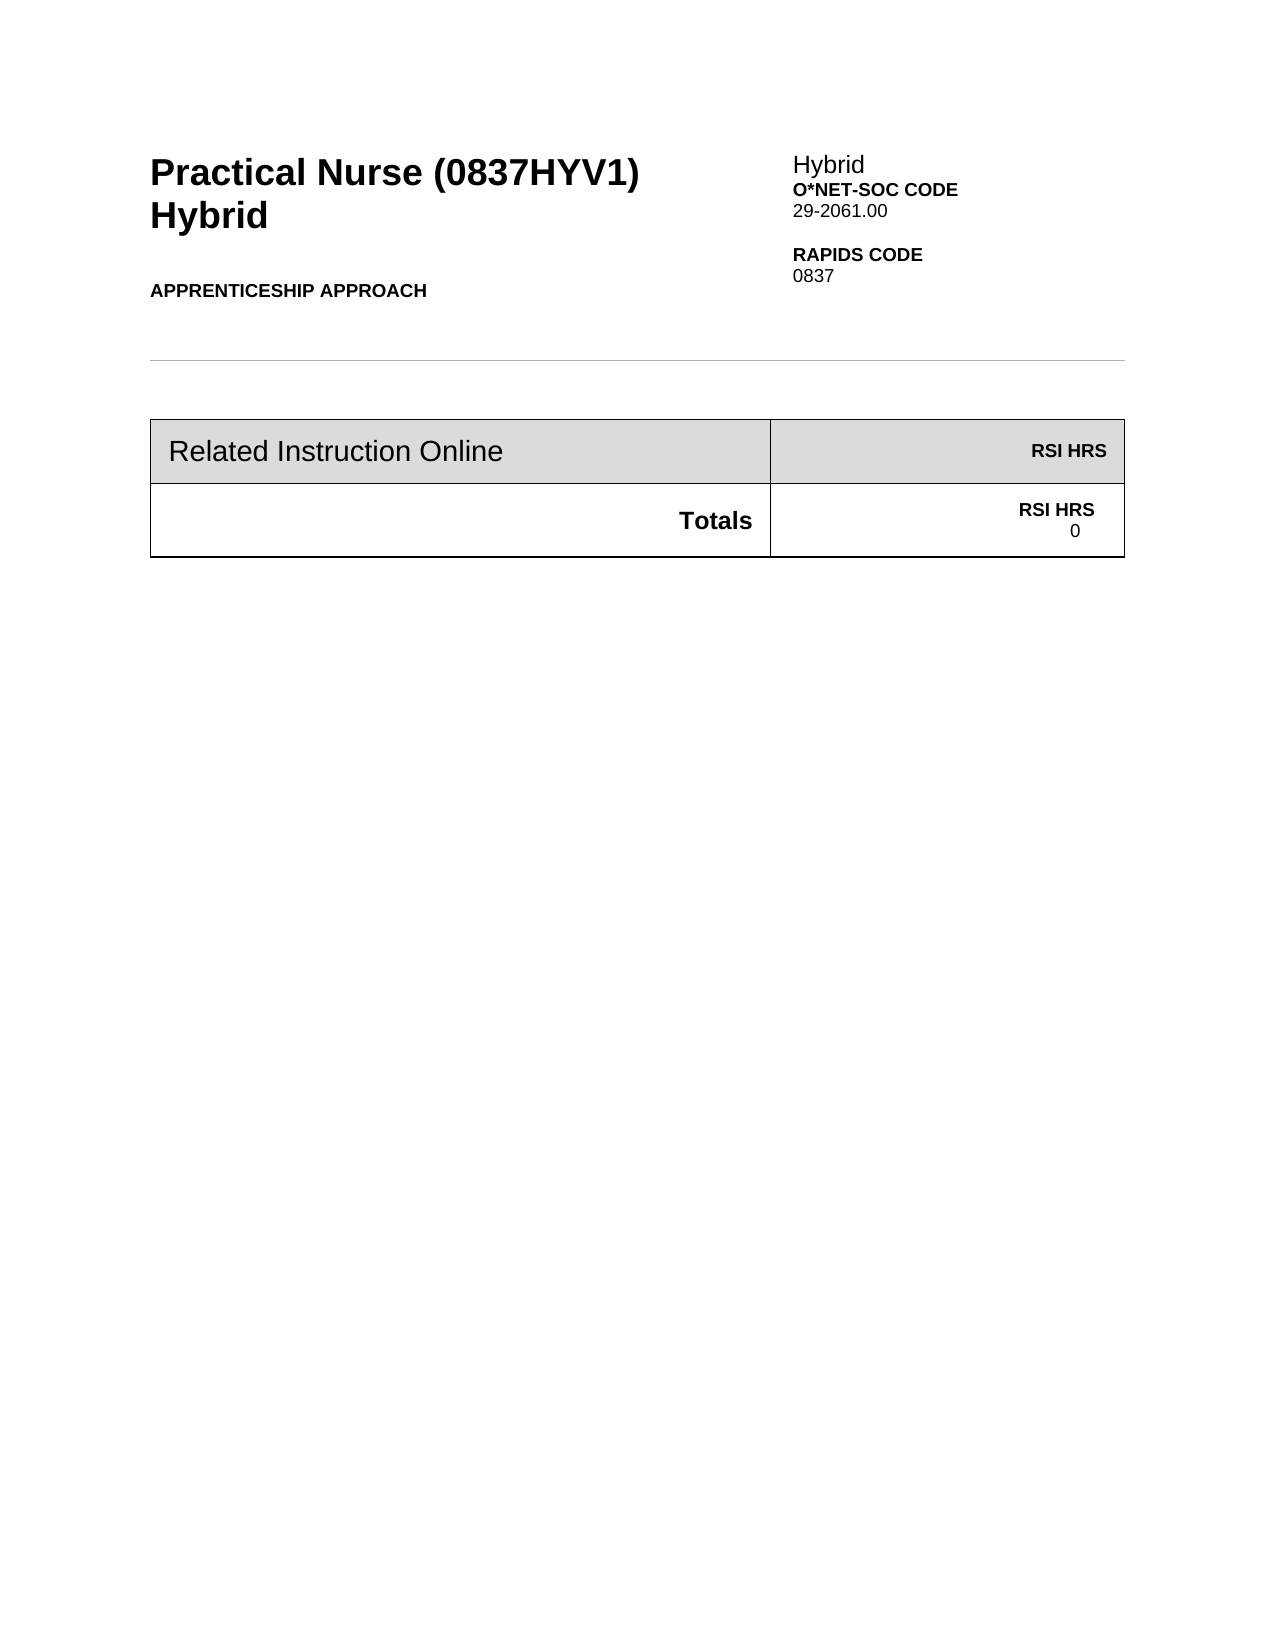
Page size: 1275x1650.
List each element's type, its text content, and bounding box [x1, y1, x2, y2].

table_header RSI HRS [771, 420, 1124, 483]
text APPRENTICESHIP APPROACH [150, 279, 719, 301]
text 29-2061.00 [793, 200, 1125, 222]
text 0837 [793, 265, 1125, 287]
text RAPIDS CODE [793, 243, 1125, 265]
text Hybrid [793, 150, 1125, 179]
table_cell Totals [151, 484, 770, 556]
table_cell RSI HRS 0 [771, 484, 1124, 556]
text Practical Nurse (0837HYV1) Hybrid [150, 150, 719, 236]
text O*NET-SOC CODE [793, 179, 1125, 200]
table_header Related Instruction Online [151, 420, 770, 483]
